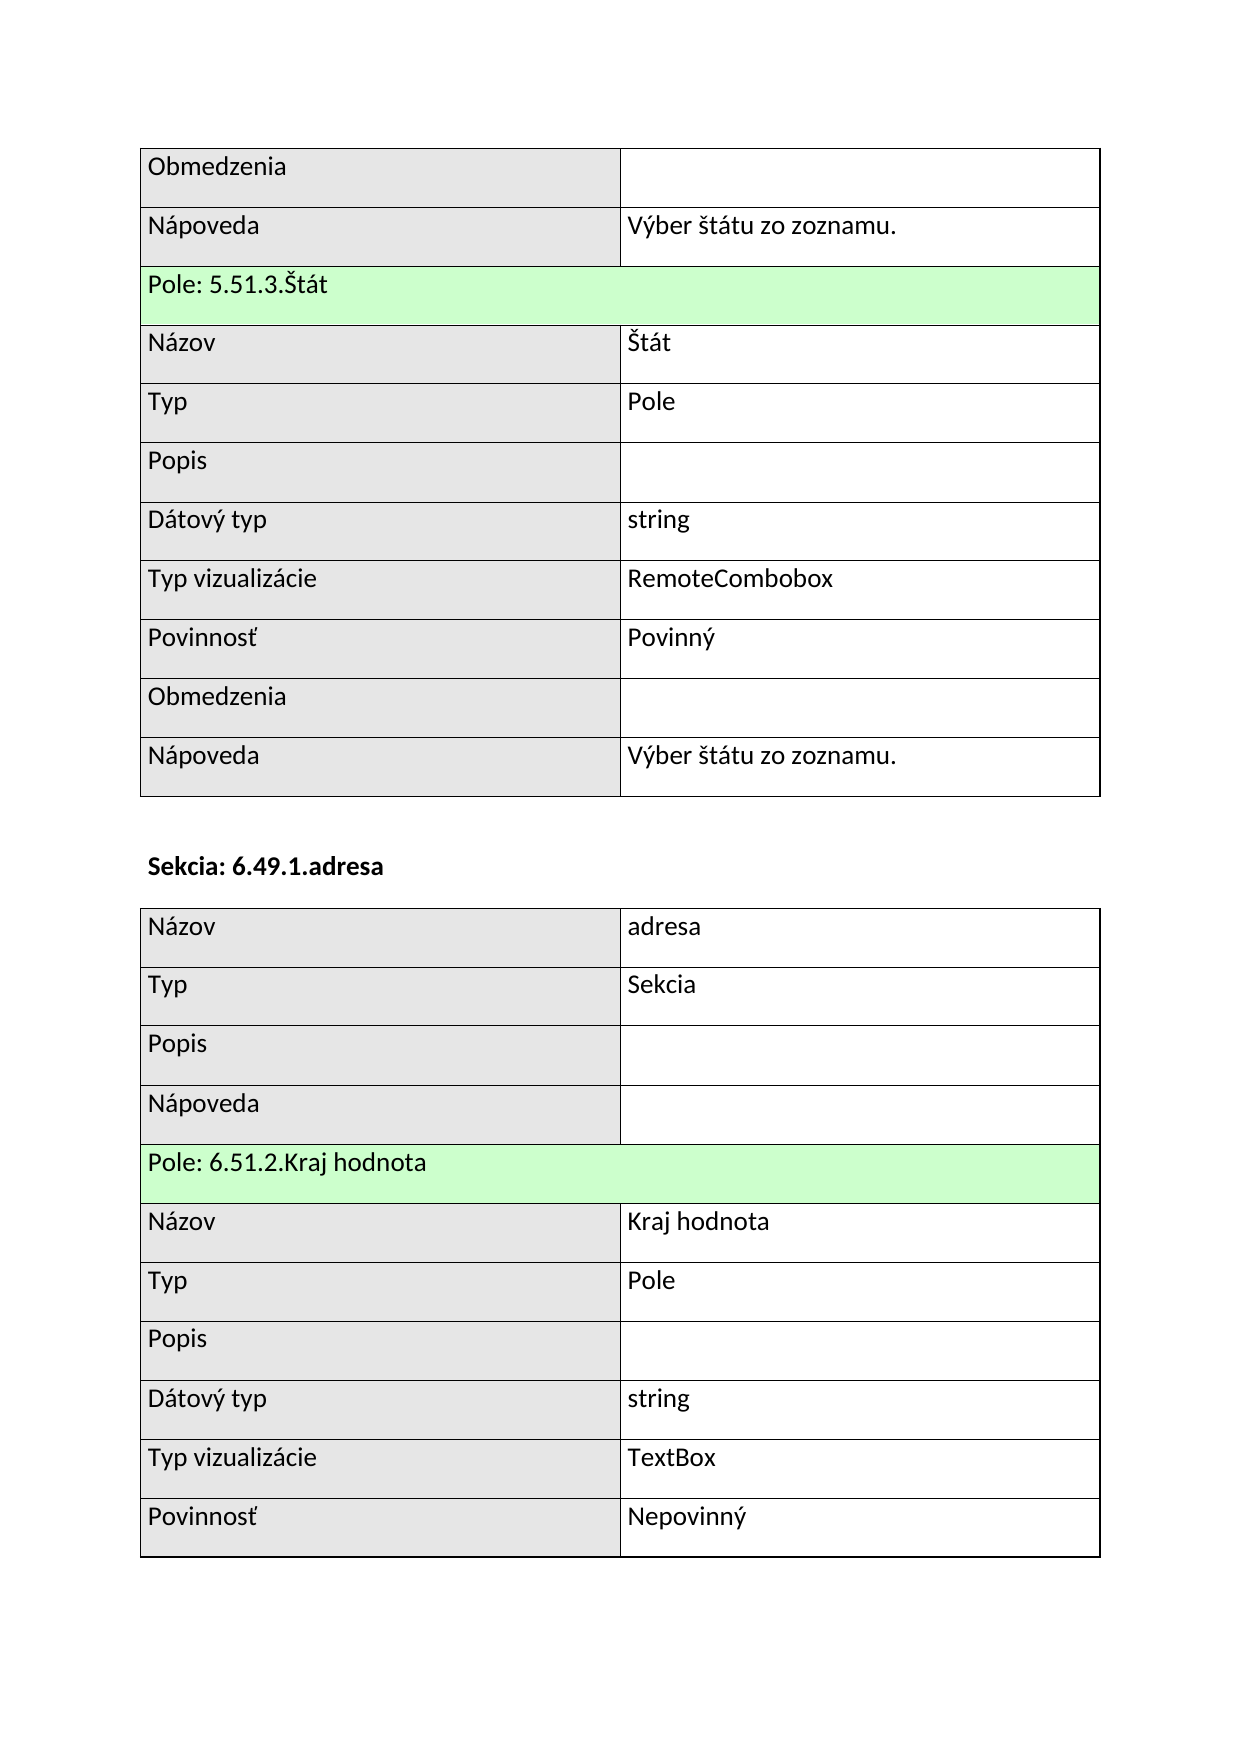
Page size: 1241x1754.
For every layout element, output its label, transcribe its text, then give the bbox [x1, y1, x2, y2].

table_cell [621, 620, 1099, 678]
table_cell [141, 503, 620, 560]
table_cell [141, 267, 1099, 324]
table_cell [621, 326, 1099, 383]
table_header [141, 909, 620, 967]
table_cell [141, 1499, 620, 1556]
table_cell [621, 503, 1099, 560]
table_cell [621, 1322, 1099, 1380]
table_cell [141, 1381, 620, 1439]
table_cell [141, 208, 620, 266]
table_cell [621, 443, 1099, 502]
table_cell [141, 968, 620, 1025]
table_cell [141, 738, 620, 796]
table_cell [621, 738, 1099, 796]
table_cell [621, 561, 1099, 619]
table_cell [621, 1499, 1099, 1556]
text Sekcia: 6.49.1.adresa [148, 849, 1093, 882]
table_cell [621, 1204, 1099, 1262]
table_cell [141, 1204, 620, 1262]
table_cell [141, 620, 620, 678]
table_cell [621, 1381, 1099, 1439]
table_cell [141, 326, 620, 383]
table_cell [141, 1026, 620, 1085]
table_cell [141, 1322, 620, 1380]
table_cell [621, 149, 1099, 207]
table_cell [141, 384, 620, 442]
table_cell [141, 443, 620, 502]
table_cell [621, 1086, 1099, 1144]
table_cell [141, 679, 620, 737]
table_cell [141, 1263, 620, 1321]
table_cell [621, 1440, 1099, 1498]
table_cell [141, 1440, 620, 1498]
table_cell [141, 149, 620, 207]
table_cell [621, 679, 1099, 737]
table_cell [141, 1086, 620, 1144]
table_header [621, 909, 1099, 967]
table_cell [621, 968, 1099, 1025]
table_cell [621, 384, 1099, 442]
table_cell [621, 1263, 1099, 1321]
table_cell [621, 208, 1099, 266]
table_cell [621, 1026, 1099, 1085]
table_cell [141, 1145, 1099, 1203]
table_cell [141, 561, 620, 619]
